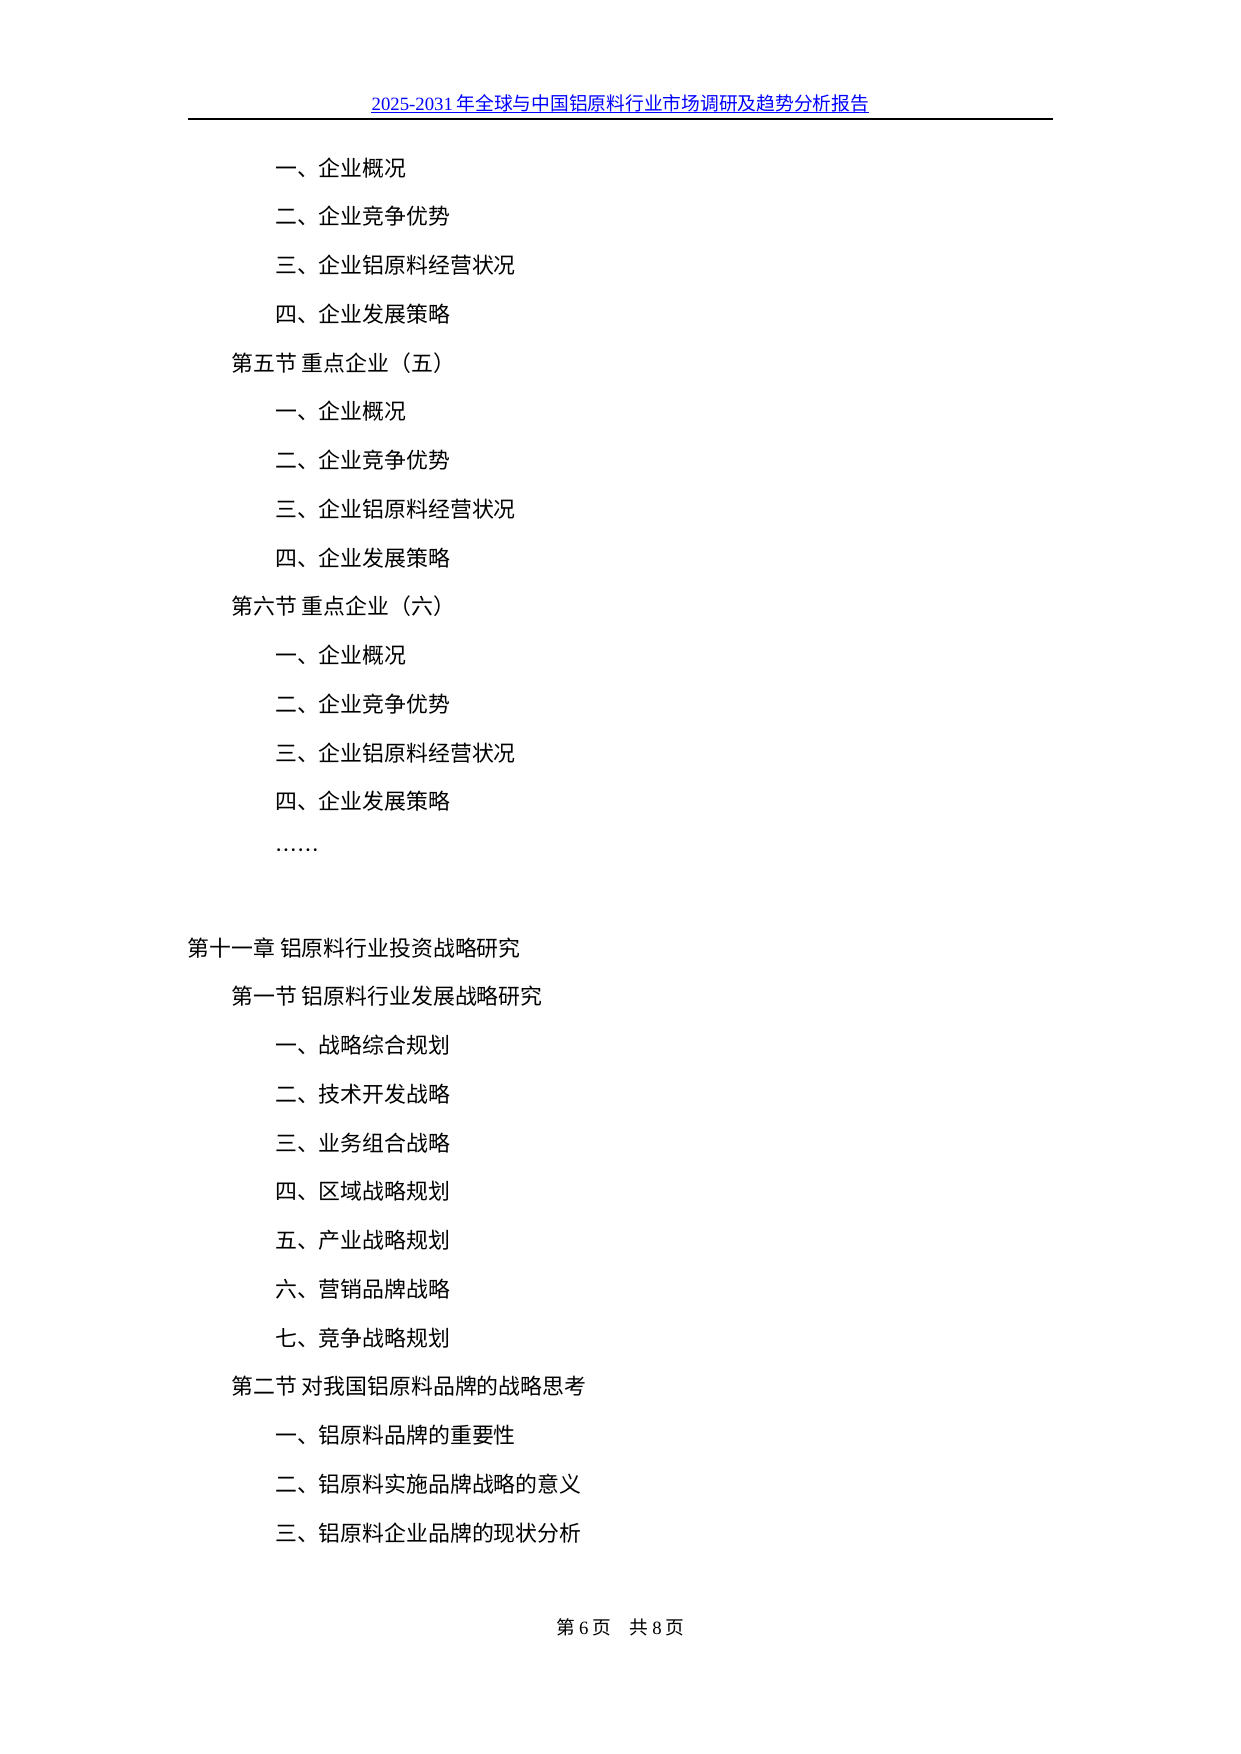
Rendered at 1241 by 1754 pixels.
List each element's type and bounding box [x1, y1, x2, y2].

text [187, 150, 1053, 1548]
